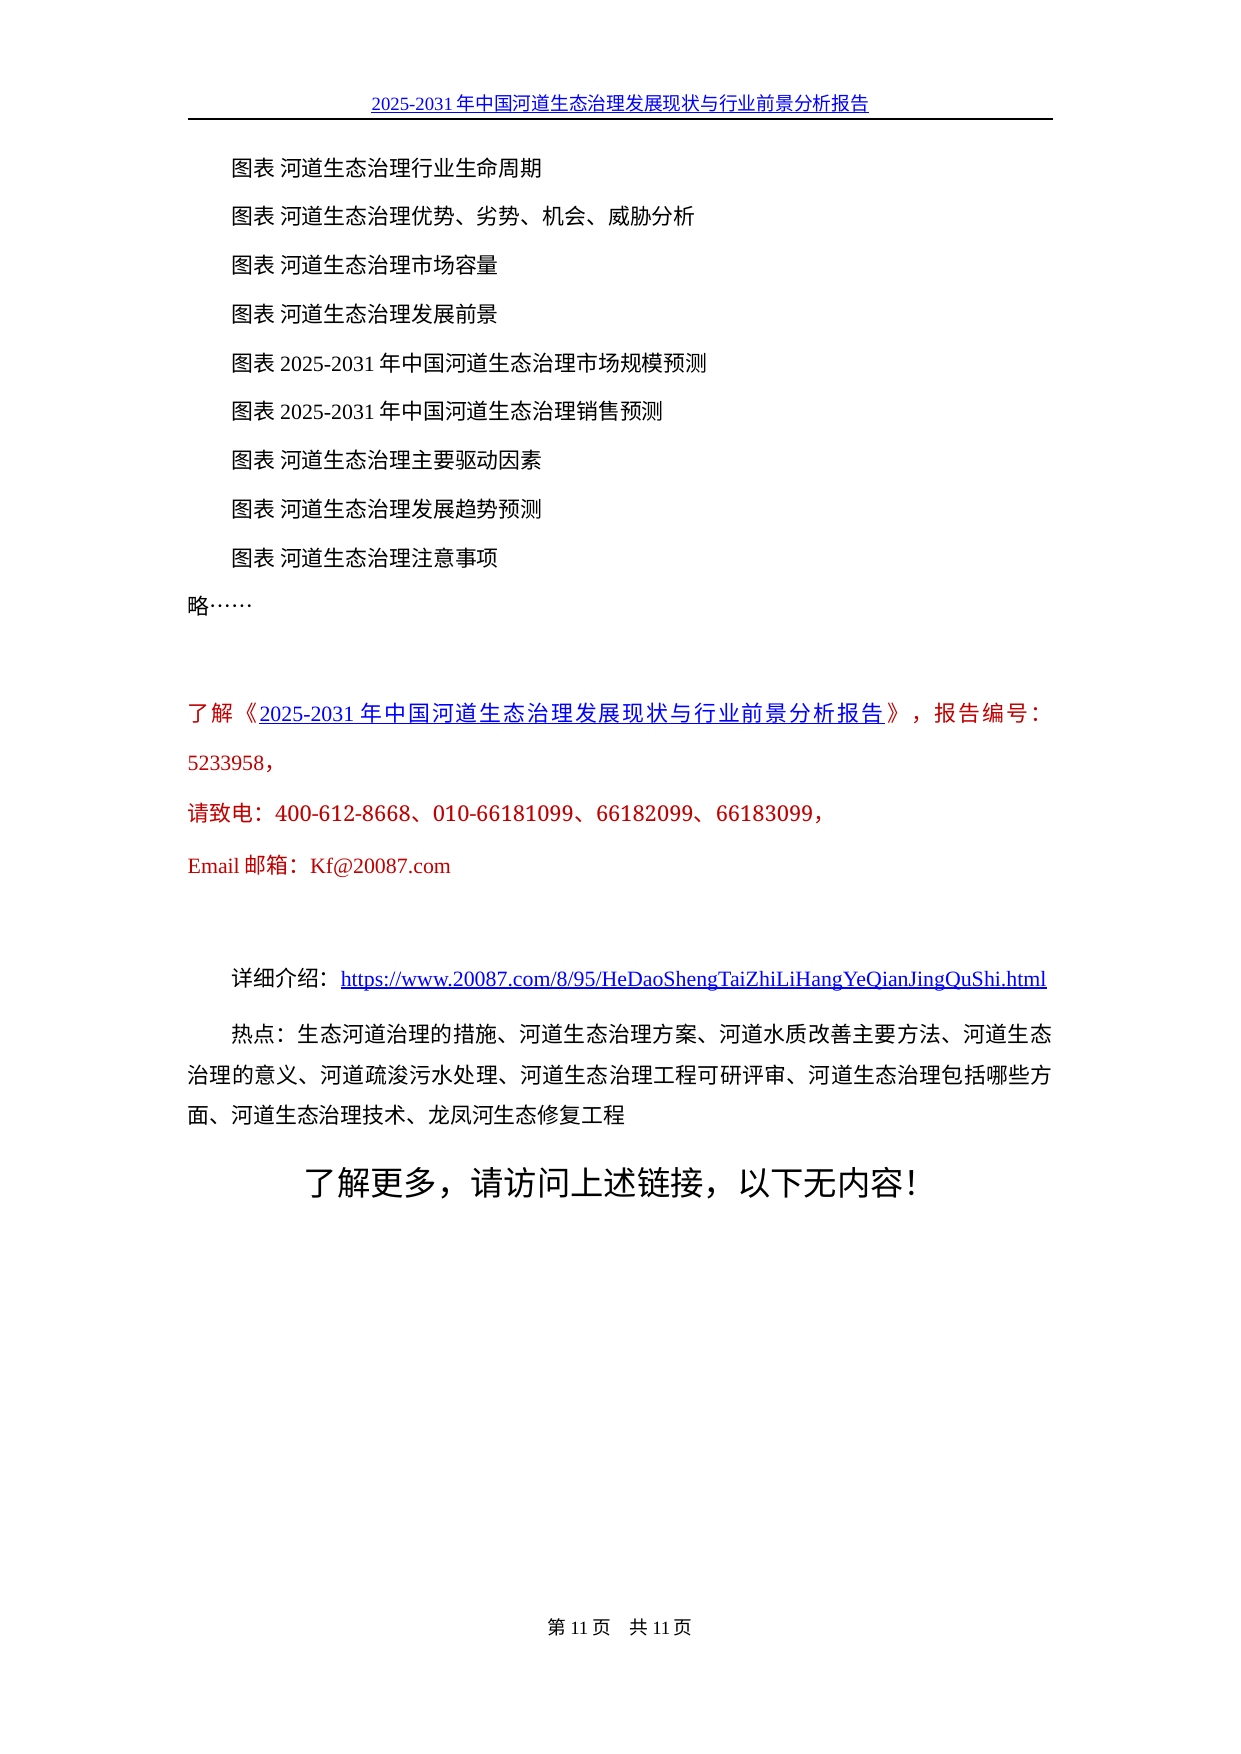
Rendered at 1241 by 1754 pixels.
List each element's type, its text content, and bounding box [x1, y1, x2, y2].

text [187, 150, 1053, 621]
text 详细介绍：https://www.20087.com/8/95/HeDaoShengTaiZhiLiHangYeQianJingQuShi.html [187, 960, 1053, 993]
text 热点：生态河道治理的措施、河道生态治理方案、河道水质改善主要方法、河道生态治理的意义、河道疏浚污水处理、河道生态治理工程可研评审、河道生态治理包括哪些方面、河道生态治理技术、龙凤河生态修复工程 [187, 1017, 1053, 1131]
text Email邮箱：Kf@20087.com [187, 847, 1053, 880]
title 了解更多，请访问上述链接，以下无内容！ [187, 1148, 1053, 1213]
text 了解《2025-2031年中国河道生态治理发展现状与行业前景分析报告》，报告编号：5233958， [187, 695, 1053, 777]
text 请致电：400-612-8668、010-66181099、66182099、66183099， [187, 796, 1053, 828]
